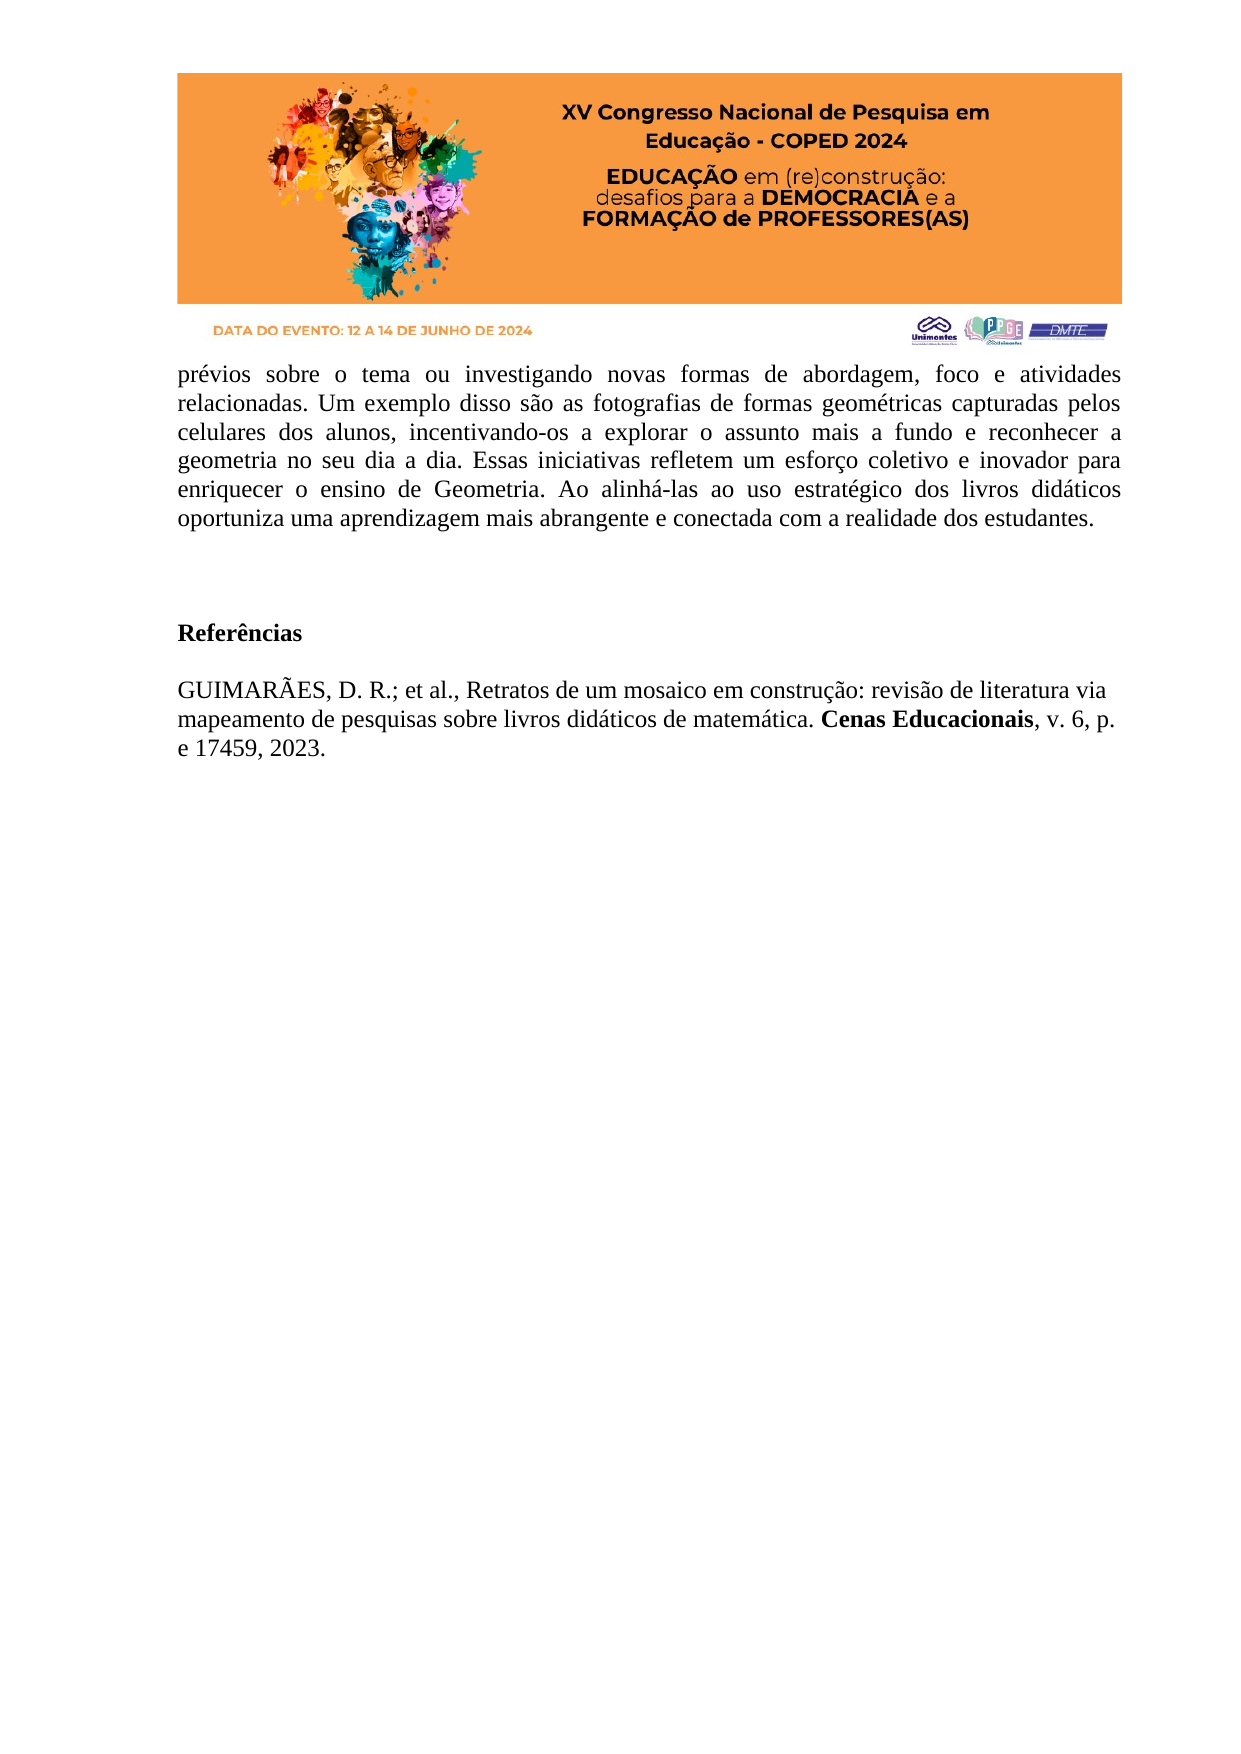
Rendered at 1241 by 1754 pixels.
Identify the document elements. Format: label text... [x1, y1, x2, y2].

picture [177, 73, 1123, 360]
text Referências [177, 618, 1122, 647]
text GUIMARÃES, D. R.; et al., Retratos de um mosaico em construção: revisão de literatura via mapeamento de pesquisas sobre livros didáticos de matemática. Cenas Educacionais, v. 6, p. e 17459, 2023. [177, 676, 1122, 762]
